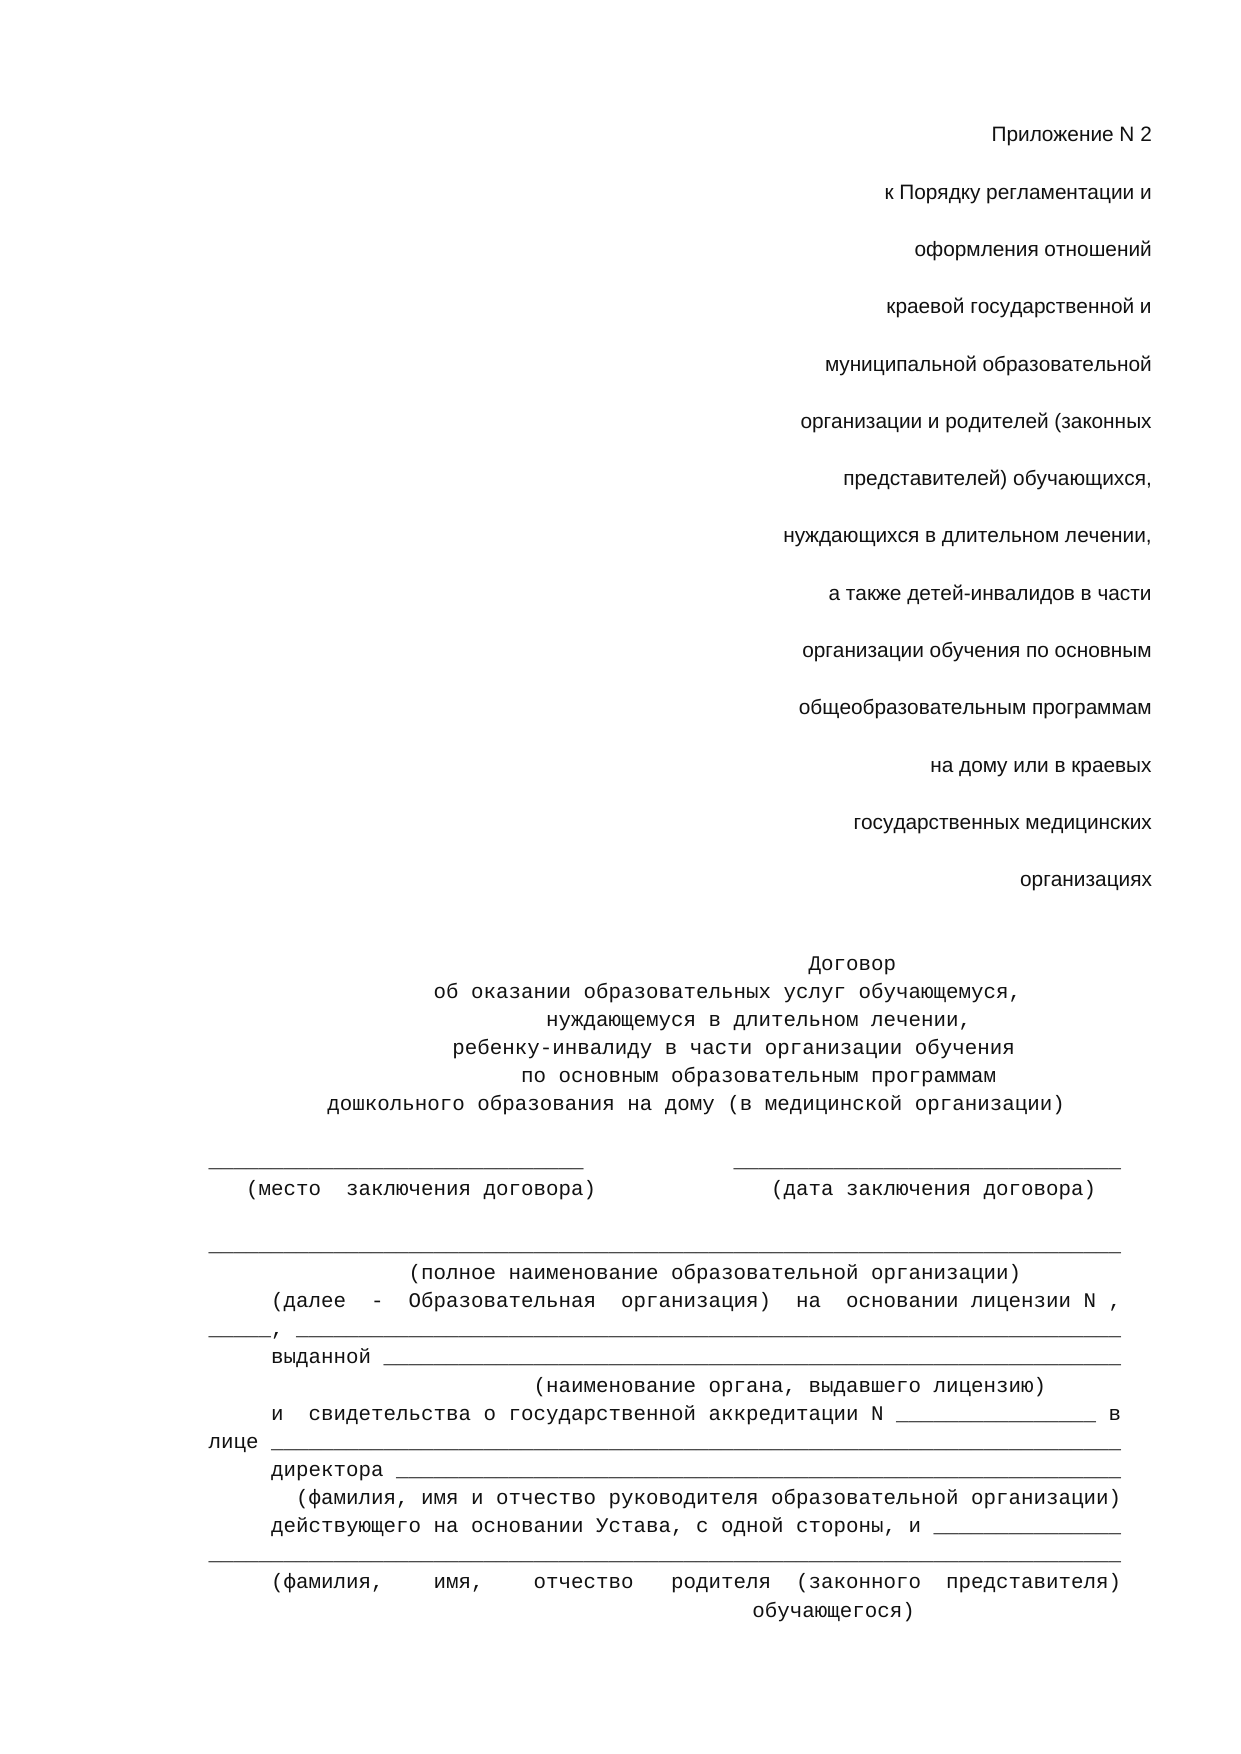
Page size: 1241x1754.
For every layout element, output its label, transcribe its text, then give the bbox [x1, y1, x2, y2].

text _____, __________________________________________________________________ [177, 1314, 1152, 1342]
text _________________________________________________________________________ [177, 1229, 1152, 1258]
text организациях [177, 863, 1152, 891]
text по основным образовательным программам [177, 1061, 1152, 1089]
text (фамилия, имя и отчество руководителя образовательной организации) [177, 1483, 1152, 1511]
text лице ____________________________________________________________________ [177, 1426, 1152, 1454]
text (место заключения договора) (дата заключения договора) [177, 1173, 1152, 1201]
text организации и родителей (законных [177, 404, 1152, 433]
text к Порядку регламентации и [177, 175, 1152, 203]
text ______________________________ _______________________________ [177, 1145, 1152, 1173]
text ребенку-инвалиду в части организации обучения [177, 1033, 1152, 1061]
text (полное наименование образовательной организации) [177, 1258, 1152, 1286]
text Договор [177, 948, 1152, 976]
text краевой государственной и [177, 290, 1152, 318]
text представителей) обучающихся, [177, 462, 1152, 490]
text государственных медицинских [177, 806, 1152, 834]
text действующего на основании Устава, с одной стороны, и _______________ [177, 1511, 1152, 1539]
text нуждающихся в длительном лечении, [177, 519, 1152, 547]
text об оказании образовательных услуг обучающемуся, [177, 976, 1152, 1004]
text обучающегося) [177, 1595, 1152, 1623]
text (наименование органа, выдавшего лицензию) [177, 1370, 1152, 1398]
text организации обучения по основным [177, 634, 1152, 662]
text (фамилия, имя, отчество родителя (законного представителя) [177, 1567, 1152, 1595]
text дошкольного образования на дому (в медицинской организации) [177, 1089, 1152, 1117]
text а также детей-инвалидов в части [177, 576, 1152, 604]
text (далее - Образовательная организация) на основании лицензии N , [177, 1286, 1152, 1314]
text на дому или в краевых [177, 748, 1152, 776]
text директора __________________________________________________________ [177, 1454, 1152, 1483]
text нуждающемуся в длительном лечении, [177, 1004, 1152, 1033]
text оформления отношений [177, 233, 1152, 261]
text Приложение N 2 [177, 118, 1152, 146]
text общеобразовательным программам [177, 691, 1152, 719]
text выданной ___________________________________________________________ [177, 1342, 1152, 1370]
text и свидетельства о государственной аккредитации N ________________ в [177, 1398, 1152, 1426]
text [177, 1539, 1152, 1567]
text муниципальной образовательной [177, 347, 1152, 375]
